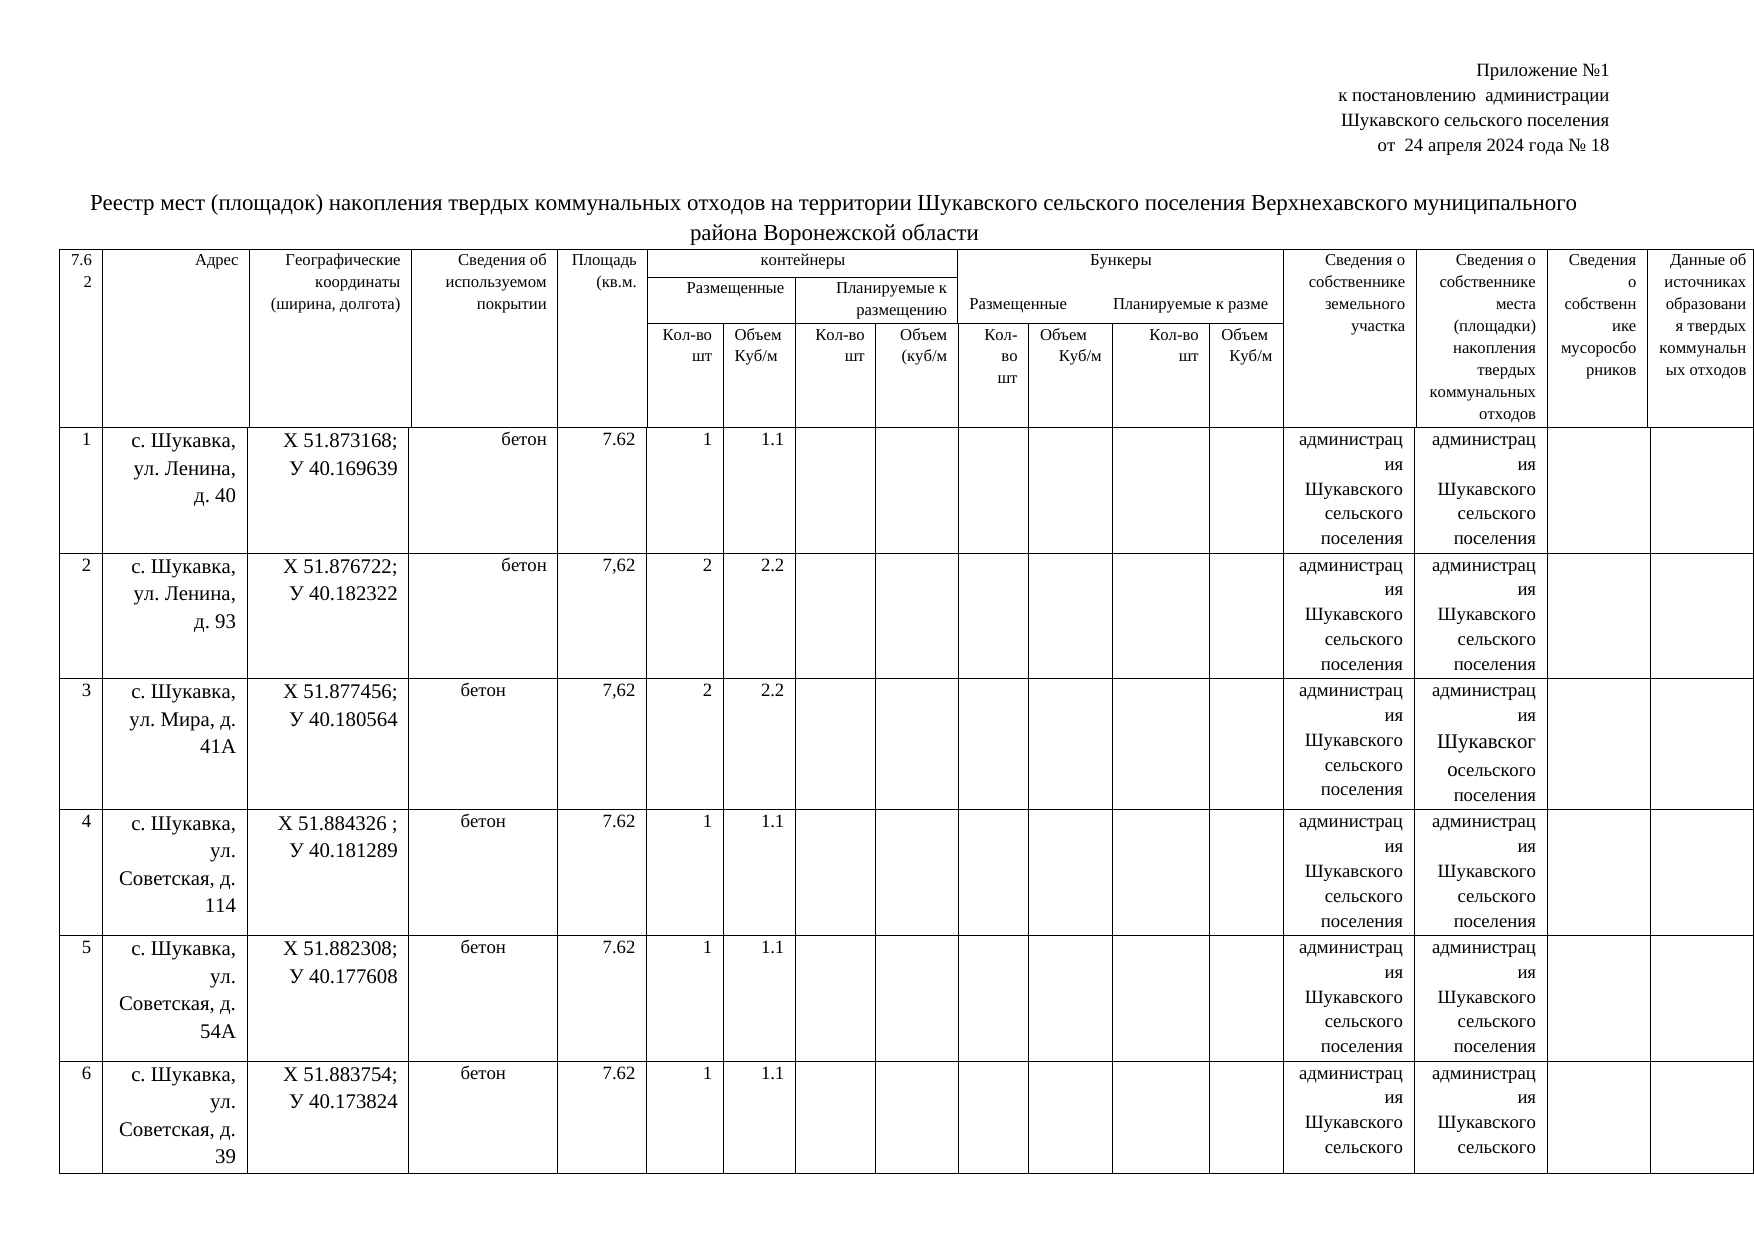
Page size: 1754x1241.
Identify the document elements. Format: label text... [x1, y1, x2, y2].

table_cell [1651, 679, 1753, 809]
table_cell [1029, 936, 1112, 1061]
table_cell Х 51.873168; У 40.169639 [248, 428, 408, 552]
table_cell 2.2 [724, 679, 795, 809]
table_cell [1548, 428, 1650, 552]
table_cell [1284, 1062, 1414, 1172]
table_cell администрация Шукавскогосельского поселения [1415, 679, 1547, 809]
table_cell [1113, 936, 1209, 1061]
table_cell [959, 936, 1028, 1061]
table_cell [876, 1062, 958, 1172]
table_cell администрация Шукавского сельского поселения [1415, 554, 1547, 678]
table_cell [1113, 810, 1209, 935]
text Приложение №1 [59, 59, 1609, 81]
table_cell [1029, 810, 1112, 935]
table_header контейнеры [648, 250, 957, 277]
table_cell 7.62 [558, 1062, 646, 1172]
table_cell [1029, 554, 1112, 678]
table_cell [959, 1062, 1028, 1172]
table_cell 1 [647, 810, 723, 935]
table_cell бетон [409, 1062, 557, 1172]
table_cell [796, 1062, 875, 1172]
table_cell [1113, 1062, 1209, 1172]
table_cell администрация Шукавского сельского поселения [1415, 936, 1547, 1061]
table_cell администрация Шукавского сельского поселения [1284, 679, 1414, 809]
table_cell [1210, 810, 1283, 935]
table_cell Х 51.877456; У 40.180564 [248, 679, 408, 809]
table_cell [1548, 810, 1650, 935]
table_cell [1651, 936, 1753, 1061]
table_cell 3 [60, 679, 102, 809]
table_header Сведения о собственнике мусоросборников [1548, 250, 1647, 427]
table_cell [1029, 679, 1112, 809]
table_cell [1548, 936, 1650, 1061]
table_cell [1113, 428, 1209, 552]
table_cell [1210, 679, 1283, 809]
table_cell Кол-во шт [796, 324, 875, 427]
table_cell [1651, 1062, 1753, 1172]
table_cell 1.1 [724, 936, 795, 1061]
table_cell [103, 1062, 247, 1172]
table_cell бетон [409, 554, 557, 678]
table_cell Объем Куб/м [1210, 324, 1283, 427]
table_cell [796, 428, 875, 552]
table_cell [876, 428, 958, 552]
table_cell [959, 810, 1028, 935]
table_cell Кол-во шт [959, 324, 1028, 427]
table_cell [1029, 1062, 1112, 1172]
table_header Географические координаты (ширина, долгота) [250, 250, 411, 427]
table_cell [1029, 428, 1112, 552]
table_cell Размещенные [648, 278, 795, 323]
table_cell [1651, 810, 1753, 935]
table_cell бетон [409, 428, 557, 552]
table_cell [876, 810, 958, 935]
table_cell с. Шукавка, ул. Ленина, д. 93 [103, 554, 247, 678]
table_cell Кол-во шт [648, 324, 723, 427]
text от 24 апреля 2024 года № 18 [59, 133, 1609, 155]
table_header 7.62 [60, 250, 102, 427]
table_header Сведения о собственнике места (площадки) накопления твердых коммунальных отходов [1417, 250, 1547, 427]
table_cell [959, 428, 1028, 552]
table_cell администрация Шукавского сельского поселения [1284, 554, 1414, 678]
table_header Данные об источниках образования твердых коммунальных отходов [1648, 250, 1753, 427]
table_cell 6 [60, 1062, 102, 1172]
table_cell администрация Шукавского сельского поселения [1284, 810, 1414, 935]
table_cell [1210, 936, 1283, 1061]
table_cell администрация Шукавского сельского поселения [1415, 810, 1547, 935]
table_header Бункеры Размещенные Планируемые к разме [958, 250, 1283, 323]
table_cell [959, 554, 1028, 678]
table_cell [796, 554, 875, 678]
table_cell [1651, 428, 1753, 552]
table_cell [876, 936, 958, 1061]
table_cell с. Шукавка, ул. Советская, д. 114 [103, 810, 247, 935]
table_cell с. Шукавка, ул. Мира, д. 41А [103, 679, 247, 809]
table_cell с. Шукавка, ул. Советская, д. 54А [103, 936, 247, 1061]
table_cell 1.1 [724, 428, 795, 552]
table_cell 2 [647, 679, 723, 809]
table_cell Объем Куб/м [1029, 324, 1112, 427]
table_cell бетон [409, 810, 557, 935]
table_cell Объем Куб/м [724, 324, 795, 427]
table_cell 2 [647, 554, 723, 678]
table_cell Х 51.882308; У 40.177608 [248, 936, 408, 1061]
table_cell 2 [60, 554, 102, 678]
table_cell [1548, 679, 1650, 809]
table_cell [876, 679, 958, 809]
table_cell 7.62 [558, 810, 646, 935]
table_cell 7.62 [558, 428, 646, 552]
table_cell 4 [60, 810, 102, 935]
table_cell [1548, 554, 1650, 678]
table_cell [1210, 1062, 1283, 1172]
table_cell Кол-во шт [1113, 324, 1209, 427]
table_cell 7.62 [558, 936, 646, 1061]
text Реестр мест (площадок) накопления твердых коммунальных отходов на территории Шукавского сельского поселения Верхнехавского муниципального района Воронежской области [59, 188, 1609, 245]
table_cell [959, 679, 1028, 809]
table_cell 1 [647, 428, 723, 552]
table_cell 5 [60, 936, 102, 1061]
table_cell Х 51.884326 ; У 40.181289 [248, 810, 408, 935]
table_cell Объем (куб/м [876, 324, 958, 427]
table_cell [1113, 679, 1209, 809]
table_cell [1210, 554, 1283, 678]
table_cell [1548, 1062, 1650, 1172]
text Шукавского сельского поселения [59, 109, 1609, 130]
table_cell 2.2 [724, 554, 795, 678]
table_cell [796, 679, 875, 809]
table_cell 1.1 [724, 810, 795, 935]
table_cell 1 [647, 936, 723, 1061]
table_cell [1651, 554, 1753, 678]
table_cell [248, 1062, 408, 1172]
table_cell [1415, 1062, 1547, 1172]
table_cell бетон [409, 936, 557, 1061]
table_cell 7,62 [558, 679, 646, 809]
table_cell 1 [647, 1062, 723, 1172]
table_cell Планируемые к размещению [796, 278, 957, 323]
table_cell [796, 936, 875, 1061]
table_cell 1.1 [724, 1062, 795, 1172]
table_cell Х 51.876722; У 40.182322 [248, 554, 408, 678]
table_cell администрация Шукавского сельского поселения [1415, 428, 1547, 552]
table_cell [1210, 428, 1283, 552]
table_cell с. Шукавка, ул. Ленина, д. 40 [103, 428, 247, 552]
table_header Сведения об используемом покрытии [412, 250, 557, 427]
table_cell бетон [409, 679, 557, 809]
table_cell [1113, 554, 1209, 678]
table_cell [876, 554, 958, 678]
table_header Площадь (кв.м. [558, 250, 647, 427]
text к постановлению администрации [59, 84, 1609, 106]
table_cell 1 [60, 428, 102, 552]
table_header Сведения о собственнике земельного участка [1284, 250, 1416, 427]
table_cell администрация Шукавского сельского поселения [1284, 428, 1414, 552]
table_cell [796, 810, 875, 935]
table_cell администрация Шукавского сельского поселения [1284, 936, 1414, 1061]
table_cell 7,62 [558, 554, 646, 678]
table_header Адрес [103, 250, 249, 427]
